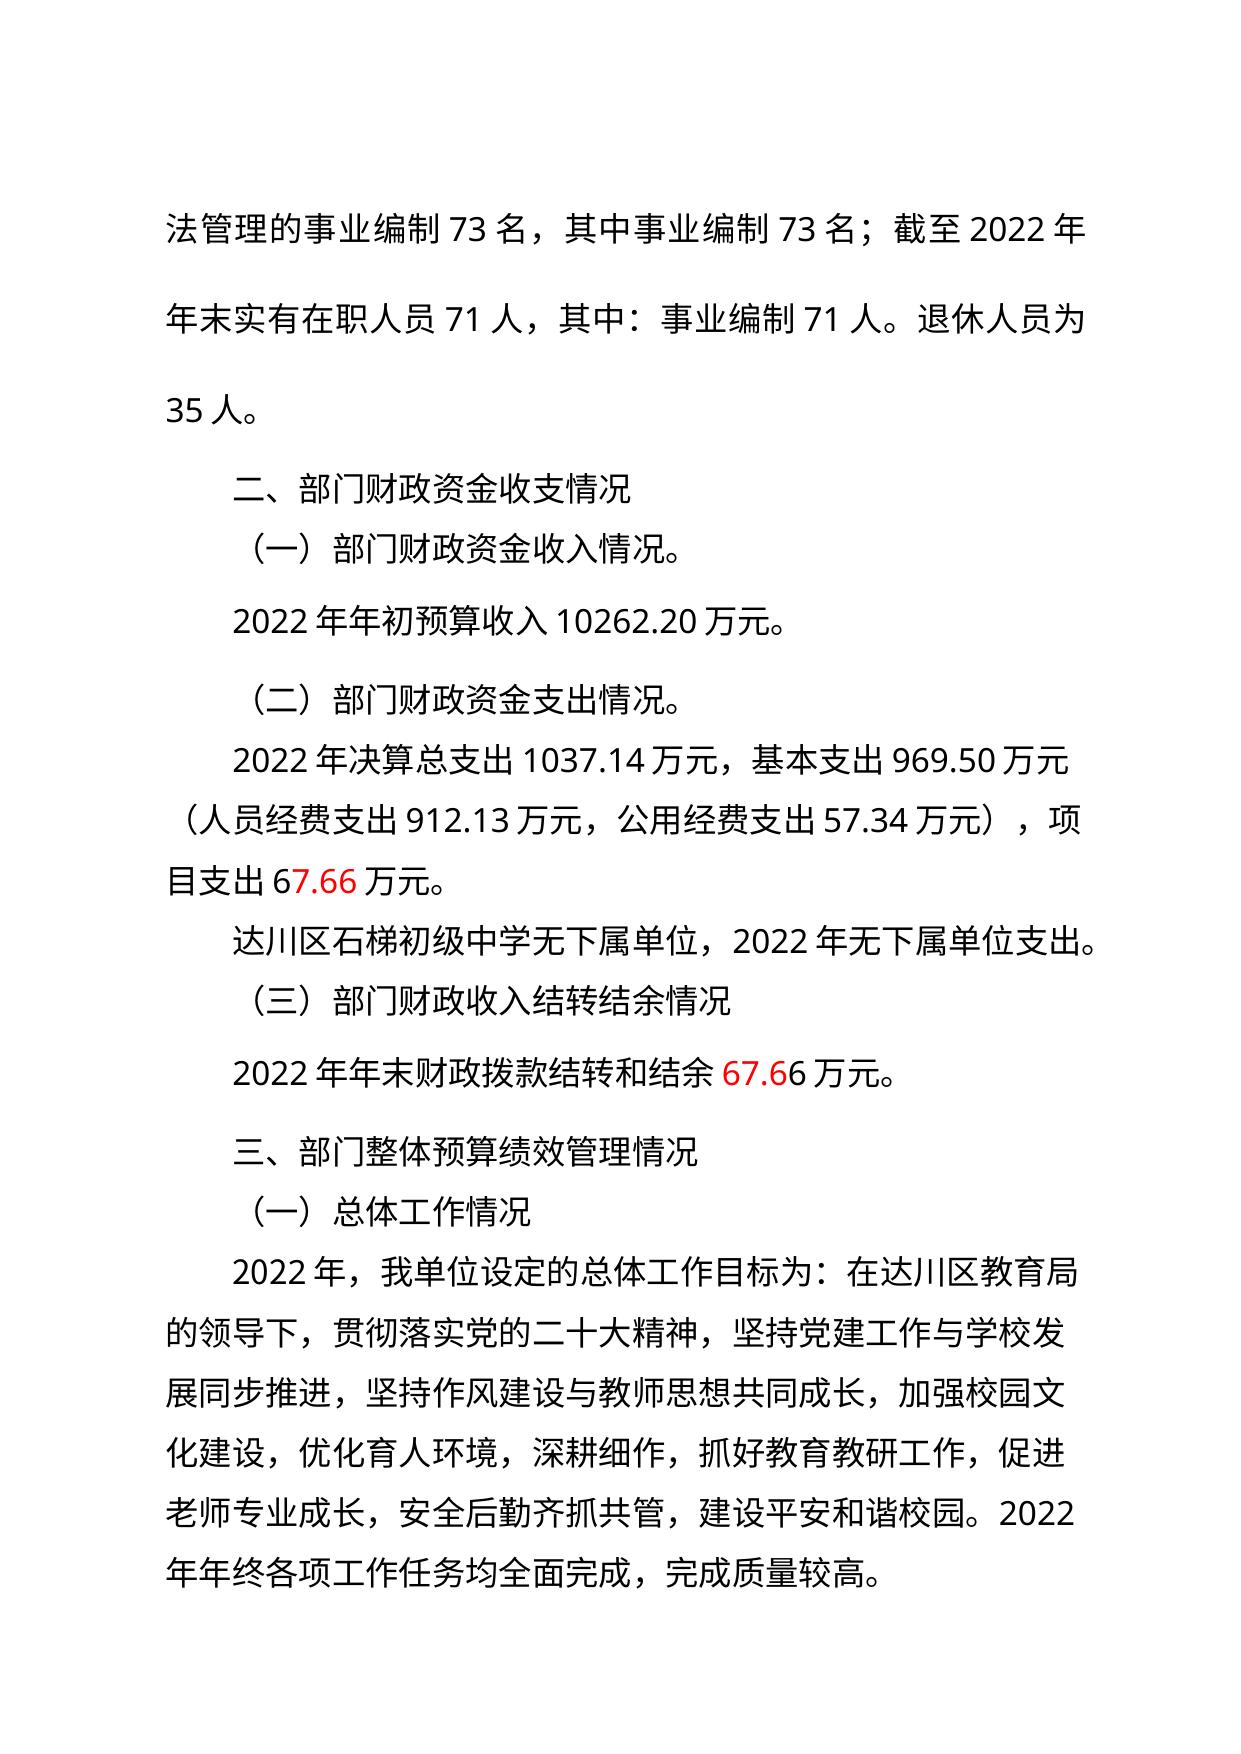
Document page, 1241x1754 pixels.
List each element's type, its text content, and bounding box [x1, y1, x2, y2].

list 部门整体预算绩效管理情况 [165, 1116, 1087, 1176]
text 2022年年初预算收入10262.20万元。 [165, 574, 1087, 664]
list 部门财政资金支出情况。 [165, 664, 1087, 724]
text 2022年年末财政拨款结转和结余67.66万元。 [165, 1026, 1087, 1116]
text （一）部门财政资金收入情况。 [165, 513, 1087, 574]
text 2022年决算总支出1037.14万元，基本支出969.50万元（人员经费支出912.13万元，公用经费支出57.34万元），项目支出67.66万元。 [165, 724, 1087, 905]
text 二、部门财政资金收支情况 [165, 453, 1087, 513]
text 达川区石梯初级中学无下属单位，2022年无下属单位支出。 [165, 905, 1087, 965]
text （三）部门财政收入结转结余情况 [165, 965, 1087, 1026]
text （一）总体工作情况 [165, 1176, 1087, 1237]
text 2022年，我单位设定的总体工作目标为：在达川区教育局的领导下，贯彻落实党的二十大精神，坚持党建工作与学校发展同步推进，坚持作风建设与教师思想共同成长，加强校园文化建设，优化育人环境，深耕细作，抓好教育教研工作，促进老师专业成长，安全后勤齐抓共管，建设平安和谐校园。2022年年终各项工作任务均全面完成，完成质量较高。 [165, 1237, 1087, 1598]
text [165, 181, 1087, 453]
